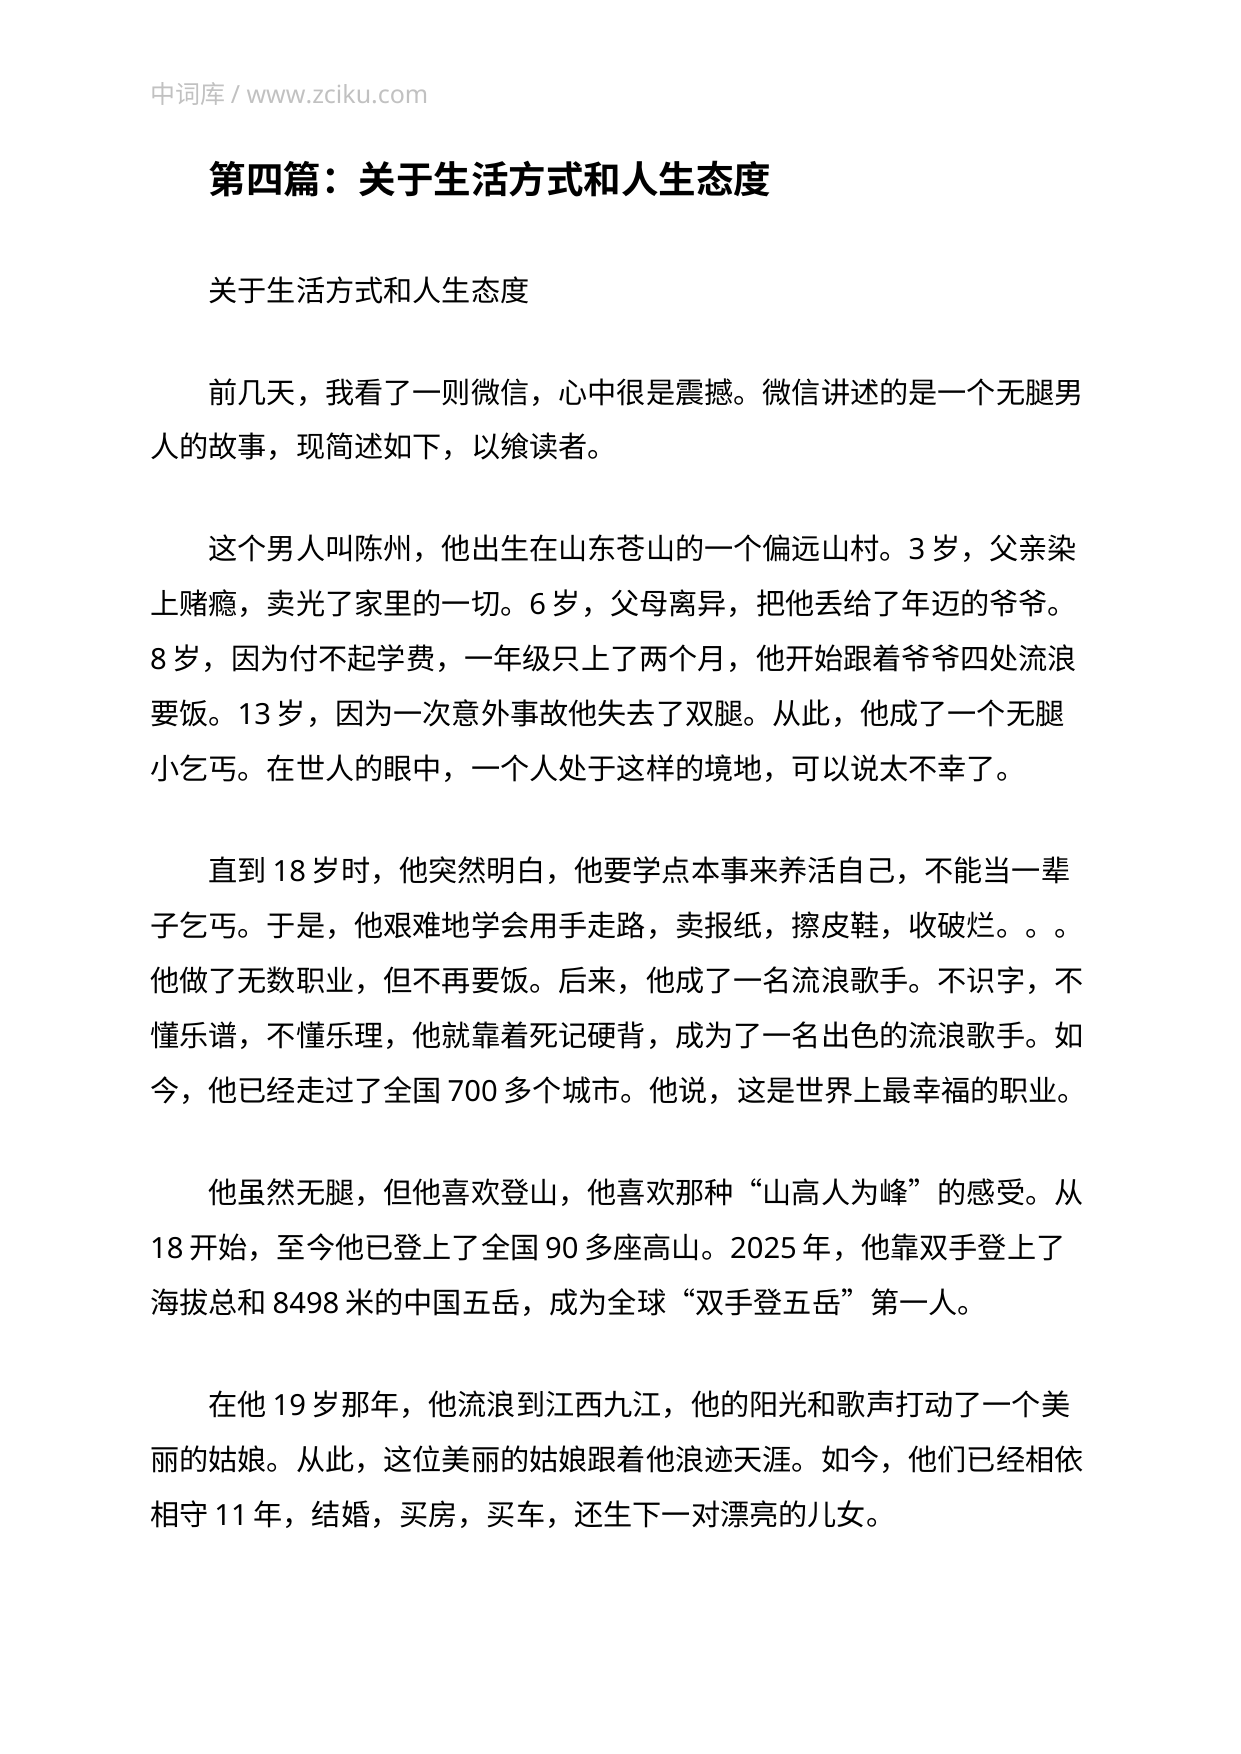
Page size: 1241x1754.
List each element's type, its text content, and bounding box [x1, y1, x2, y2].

text 直到18岁时，他突然明白，他要学点本事来养活自己，不能当一辈子乞丐。于是，他艰难地学会用手走路，卖报纸，擦皮鞋，收破烂。。。他做了无数职业，但不再要饭。后来，他成了一名流浪歌手。不识字，不懂乐谱，不懂乐理，他就靠着死记硬背，成为了一名出色的流浪歌手。如今，他已经走过了全国700多个城市。他说，这是世界上最幸福的职业。 [150, 848, 1090, 1110]
text 这个男人叫陈州，他出生在山东苍山的一个偏远山村。3岁，父亲染上赌瘾，卖光了家里的一切。6岁，父母离异，把他丢给了年迈的爷爷。8岁，因为付不起学费，一年级只上了两个月，他开始跟着爷爷四处流浪要饭。13岁，因为一次意外事故他失去了双腿。从此，他成了一个无腿小乞丐。在世人的眼中，一个人处于这样的境地，可以说太不幸了。 [150, 526, 1090, 788]
text 前几天，我看了一则微信，心中很是震撼。微信讲述的是一个无腿男人的故事，现简述如下，以飨读者。 [150, 369, 1090, 466]
text 第四篇：关于生活方式和人生态度 [150, 150, 1090, 204]
text 他虽然无腿，但他喜欢登山，他喜欢那种“山高人为峰”的感受。从18开始，至今他已登上了全国90多座高山。2025年，他靠双手登上了海拔总和8498米的中国五岳，成为全球“双手登五岳”第一人。 [150, 1169, 1090, 1322]
text 关于生活方式和人生态度 [150, 267, 1090, 310]
text 在他19岁那年，他流浪到江西九江，他的阳光和歌声打动了一个美丽的姑娘。从此，这位美丽的姑娘跟着他浪迹天涯。如今，他们已经相依相守11年，结婚，买房，买车，还生下一对漂亮的儿女。 [150, 1381, 1090, 1533]
